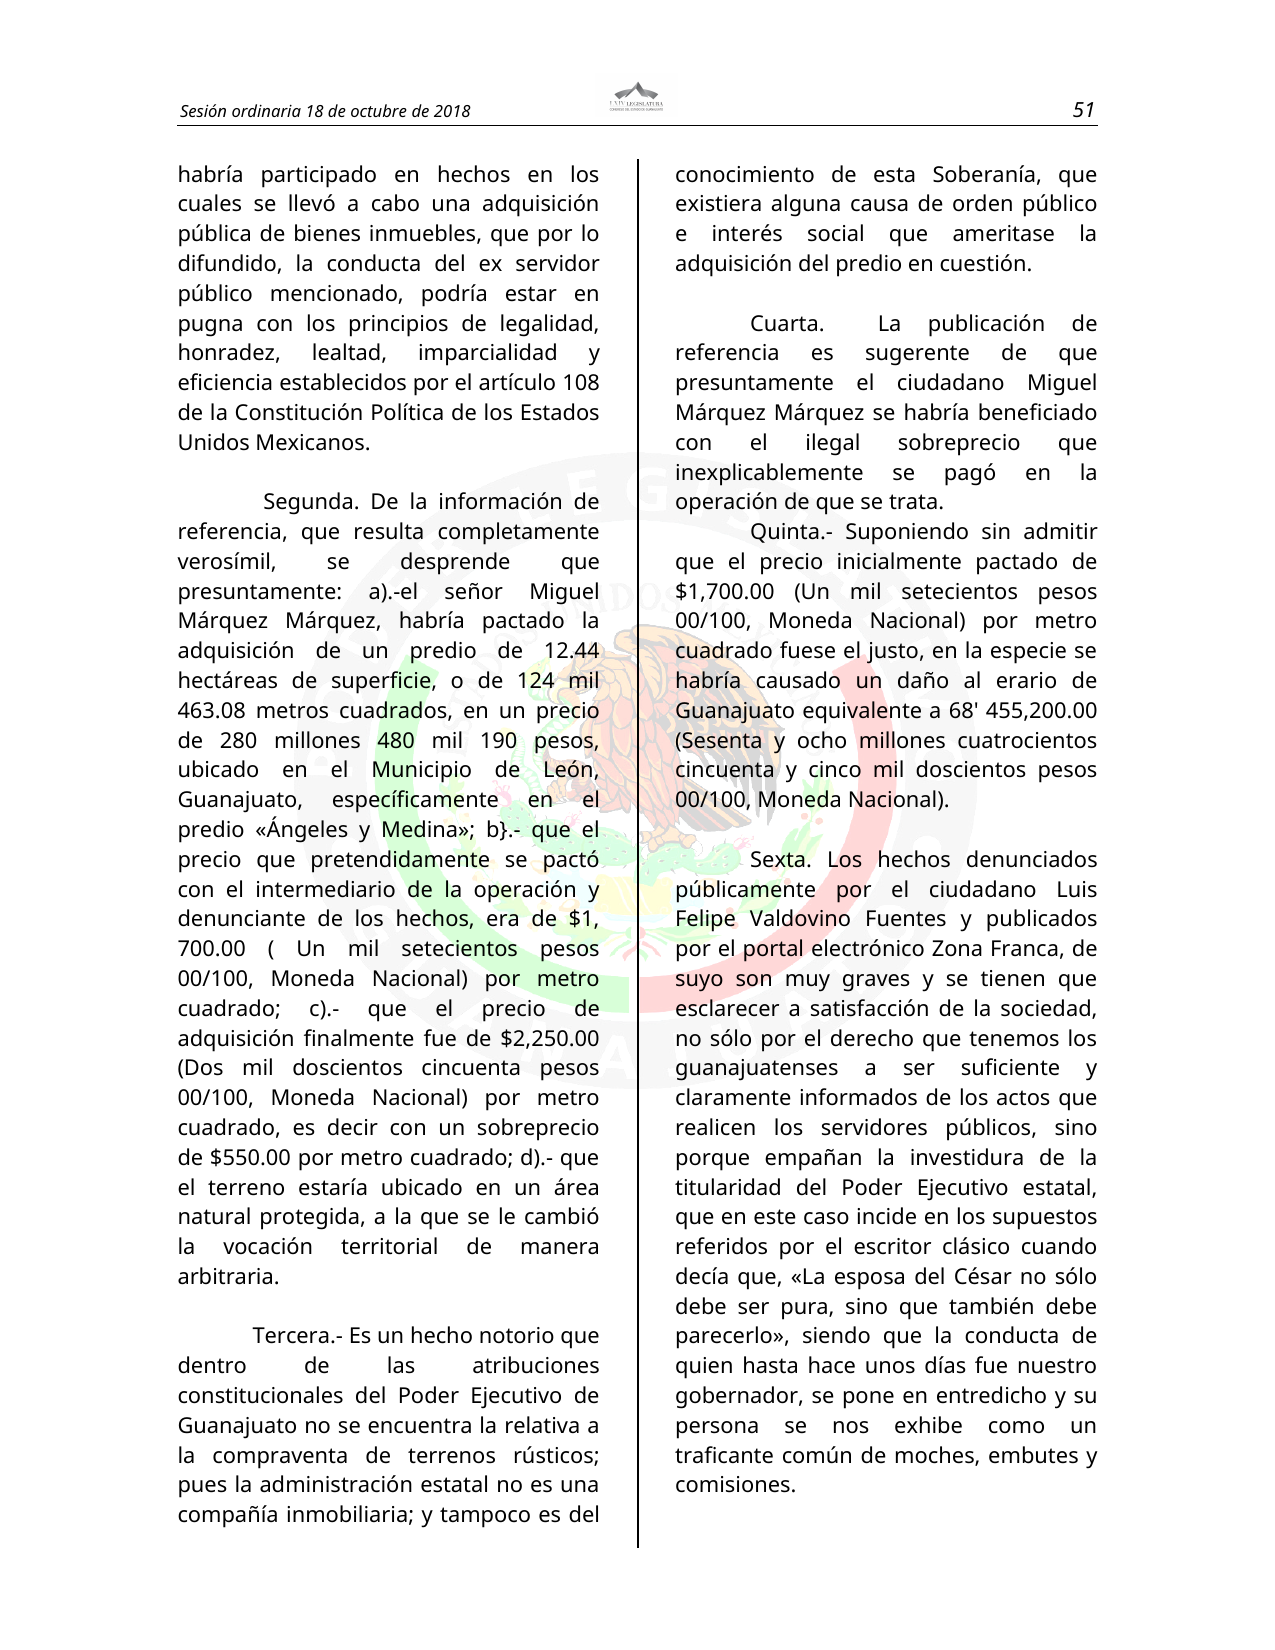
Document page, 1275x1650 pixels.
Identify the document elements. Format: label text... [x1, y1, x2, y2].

text Sexta. Los hechos denunciados públicamente por el ciudadano Luis Felipe Valdovino Fuentes y publicados por el portal electrónico Zona Franca, de suyo son muy graves y se tienen que esclarecer a satisfacción de la sociedad, no sólo por el derecho que tenemos los guanajuatenses a ser suficiente y claramente informados de los actos que realicen los servidores públicos, sino porque empañan la investidura de la titularidad del Poder Ejecutivo estatal, que en este caso incide en los supuestos referidos por el escritor clásico cuando decía que, «La esposa del César no sólo debe ser pura, sino que también debe parecerlo», siendo que la conducta de quien hasta hace unos días fue nuestro gobernador, se pone en entredicho y su persona se nos exhibe como un traficante común de moches, embutes y comisiones. [675, 844, 1098, 1499]
text Quinta.- Suponiendo sin admitir que el precio inicialmente pactado de $1,700.00 (Un mil setecientos pesos 00/100, Moneda Nacional) por metro cuadrado fuese el justo, en la especie se habría causado un daño al erario de Guanajuato equivalente a 68' 455,200.00 (Sesenta y ocho millones cuatrocientos cincuenta y cinco mil doscientos pesos 00/100, Moneda Nacional). [675, 516, 1098, 814]
picture [595, 73, 678, 117]
text Tercera.- Es un hecho notorio que dentro de las atribuciones constitucionales del Poder Ejecutivo de Guanajuato no se encuentra la relativa a la compraventa de terrenos rústicos; pues la administración estatal no es una compañía inmobiliaria; y tampoco es del conocimiento de esta Soberanía, que existiera alguna causa de orden público e interés social que ameritase la adquisición del predio en cuestión. [177, 1321, 600, 1529]
text Cuarta. La publicación de referencia es sugerente de que presuntamente el ciudadano Miguel Márquez Márquez se habría beneficiado con el ilegal sobreprecio que inexplicablemente se pagó en la operación de que se trata. [675, 308, 1098, 516]
text Segunda. De la información de referencia, que resulta completamente verosímil, se desprende que presuntamente: a).-el señor Miguel Márquez Márquez, habría pactado la adquisición de un predio de 12.44 hectáreas de superficie, o de 124 mil 463.08 metros cuadrados, en un precio de 280 millones 480 mil 190 pesos, ubicado en el Municipio de León, Guanajuato, específicamente en el predio «Ángeles y Medina»; b}.- que el precio que pretendidamente se pactó con el intermediario de la operación y denunciante de los hechos, era de $1, 700.00 ( Un mil setecientos pesos 00/100, Moneda Nacional) por metro cuadrado; c).- que el precio de adquisición finalmente fue de $2,250.00 (Dos mil doscientos cincuenta pesos 00/100, Moneda Nacional) por metro cuadrado, es decir con un sobreprecio de $550.00 por metro cuadrado; d).- que el terreno estaría ubicado en un área natural protegida, a la que se le cambió la vocación territorial de manera arbitraria. [177, 486, 600, 1291]
text Tercera.- Es un hecho notorio que dentro de las atribuciones constitucionales del Poder Ejecutivo de Guanajuato no se encuentra la relativa a la compraventa de terrenos rústicos; pues la administración estatal no es una compañía inmobiliaria; y tampoco es del conocimiento de esta Soberanía, que existiera alguna causa de orden público e interés social que ameritase la adquisición del predio en cuestión. [675, 159, 1098, 278]
